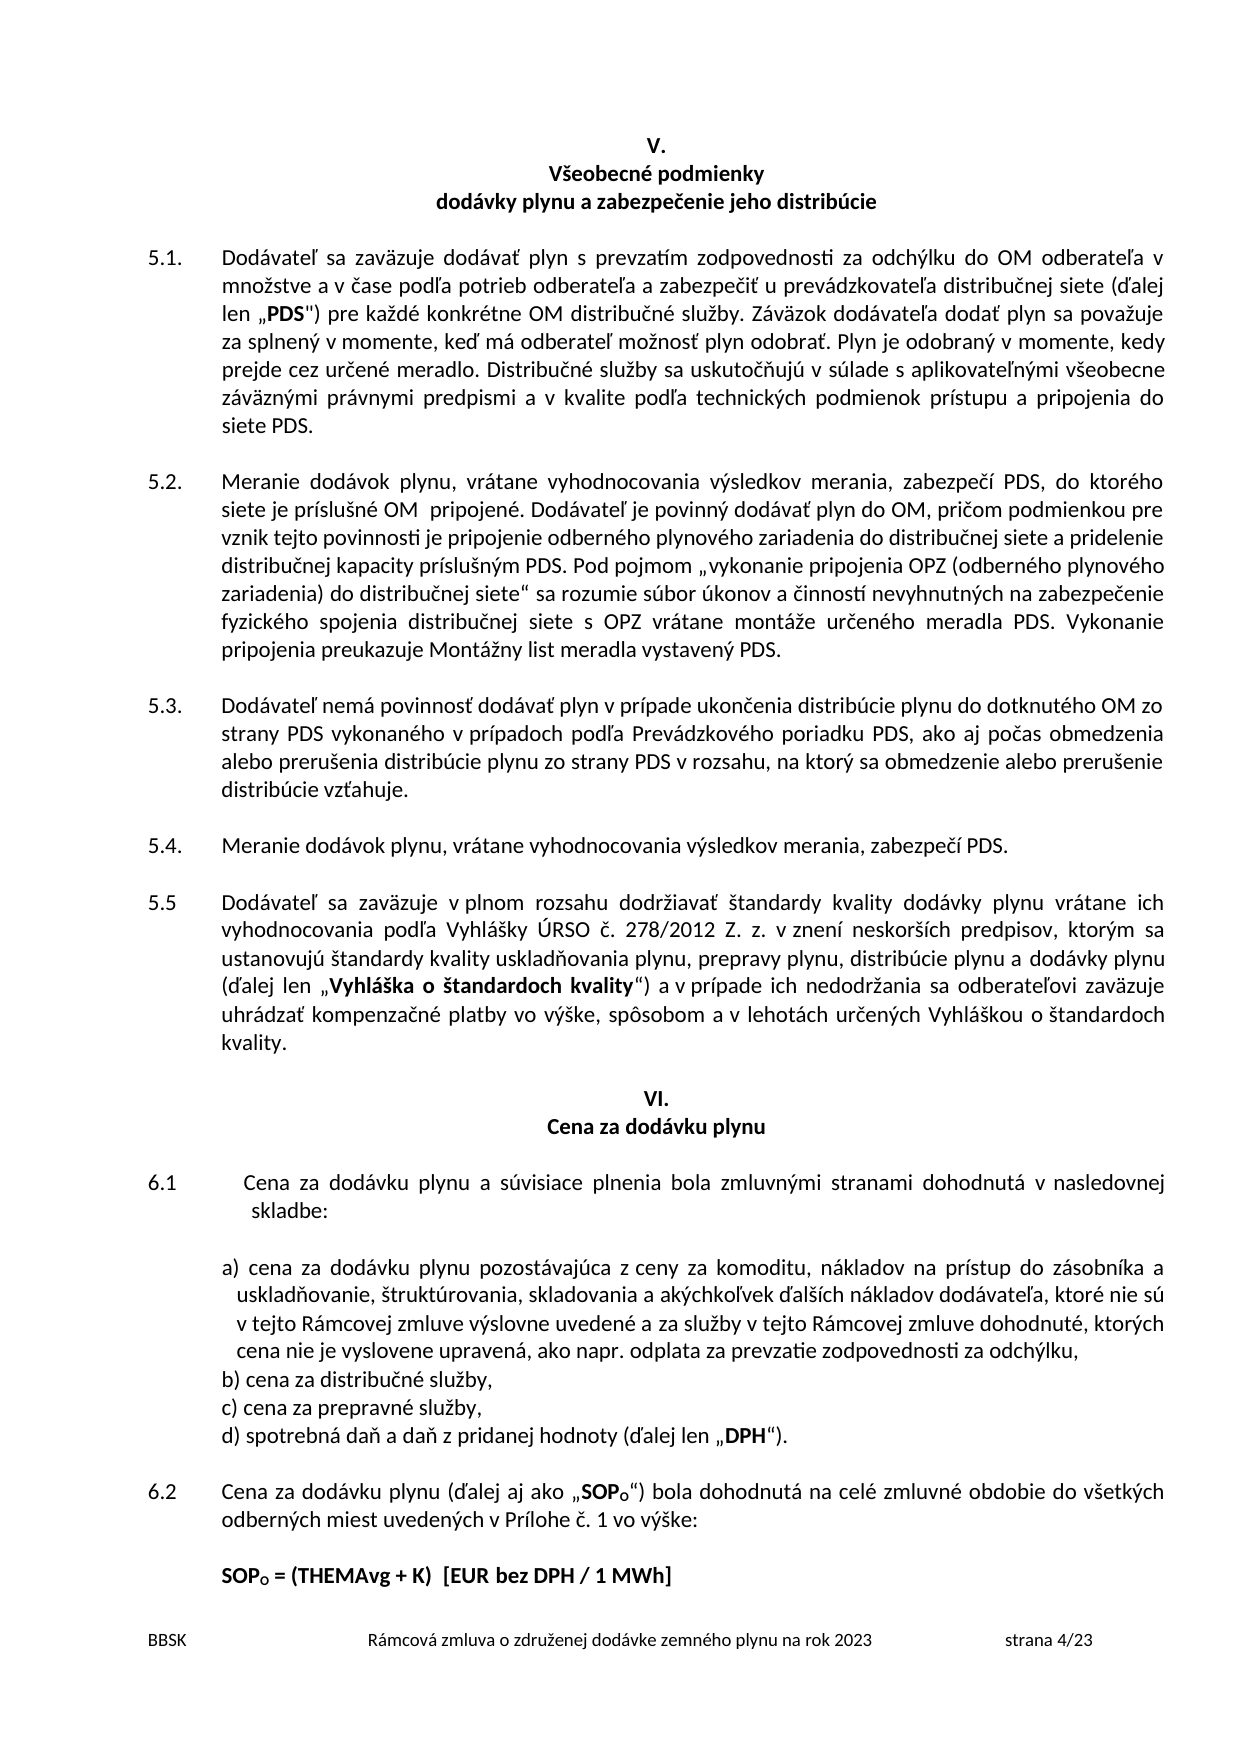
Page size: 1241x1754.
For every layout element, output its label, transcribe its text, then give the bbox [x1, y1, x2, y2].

text V. [148, 131, 1165, 159]
text a) cena za dodávku plynu pozostávajúca z ceny za komoditu, nákladov na prístup do zásobníka a uskladňovanie, štruktúrovania, skladovania a akýchkoľvek ďalších nákladov dodávateľa, ktoré nie sú v tejto Rámcovej zmluve výslovne uvedené a za služby v tejto Rámcovej zmluve dohodnuté, ktorých cena nie je vyslovene upravená, ako napr. odplata za prevzatie zodpovednosti za odchýlku, [222, 1253, 1165, 1365]
text 5.3. Dodávateľ nemá povinnosť dodávať plyn v prípade ukončenia distribúcie plynu do dotknutého OM zo strany PDS vykonaného v prípadoch podľa Prevádzkového poriadku PDS, ako aj počas obmedzenia alebo prerušenia distribúcie plynu zo strany PDS v rozsahu, na ktorý sa obmedzenie alebo prerušenie distribúcie vzťahuje. [148, 691, 1165, 803]
text SOPO = (THEMAvg + K) [EUR bez DPH / 1 MWh] [148, 1561, 1165, 1589]
text VI. [148, 1084, 1165, 1112]
text 5.1. Dodávateľ sa zaväzuje dodávať plyn s prevzatím zodpovednosti za odchýlku do OM odberateľa v množstve a v čase podľa potrieb odberateľa a zabezpečiť u prevádzkovateľa distribučnej siete (ďalej len „PDS") pre každé konkrétne OM distribučné služby. Záväzok dodávateľa dodať plyn sa považuje za splnený v momente, keď má odberateľ možnosť plyn odobrať. Plyn je odobraný v momente, kedy prejde cez určené meradlo. Distribučné služby sa uskutočňujú v súlade s aplikovateľnými všeobecne záväznými právnymi predpismi a v kvalite podľa technických podmienok prístupu a pripojenia do siete PDS. [148, 243, 1165, 439]
text 5.2. Meranie dodávok plynu, vrátane vyhodnocovania výsledkov merania, zabezpečí PDS, do ktorého siete je príslušné OM pripojené. Dodávateľ je povinný dodávať plyn do OM, pričom podmienkou pre vznik tejto povinnosti je pripojenie odberného plynového zariadenia do distribučnej siete a pridelenie distribučnej kapacity príslušným PDS. Pod pojmom „vykonanie pripojenia OPZ (odberného plynového zariadenia) do distribučnej siete“ sa rozumie súbor úkonov a činností nevyhnutných na zabezpečenie fyzického spojenia distribučnej siete s OPZ vrátane montáže určeného meradla PDS. Vykonanie pripojenia preukazuje Montážny list meradla vystavený PDS. [148, 467, 1165, 663]
text 6.2 Cena za dodávku plynu (ďalej aj ako „SOPO“) bola dohodnutá na celé zmluvné obdobie do všetkých odberných miest uvedených v Prílohe č. 1 vo výške: [148, 1477, 1165, 1533]
text 5.5 Dodávateľ sa zaväzuje v plnom rozsahu dodržiavať štandardy kvality dodávky plynu vrátane ich vyhodnocovania podľa Vyhlášky ÚRSO č. 278/2012 Z. z. v znení neskorších predpisov, ktorým sa ustanovujú štandardy kvality uskladňovania plynu, prepravy plynu, distribúcie plynu a dodávky plynu (ďalej len „Vyhláška o štandardoch kvality“) a v prípade ich nedodržania sa odberateľovi zaväzuje uhrádzať kompenzačné platby vo výške, spôsobom a v lehotách určených Vyhláškou o štandardoch kvality. [148, 888, 1165, 1056]
text Všeobecné podmienky [148, 159, 1165, 187]
text 5.4. Meranie dodávok plynu, vrátane vyhodnocovania výsledkov merania, zabezpečí PDS. [148, 832, 1165, 859]
text dodávky plynu a zabezpečenie jeho distribúcie [148, 187, 1165, 215]
text c) cena za prepravné služby, [148, 1393, 1165, 1421]
text d) spotrebná daň a daň z pridanej hodnoty (ďalej len „DPH“). [148, 1421, 1165, 1449]
text b) cena za distribučné služby, [148, 1365, 1165, 1393]
text 6.1 Cena za dodávku plynu a súvisiace plnenia bola zmluvnými stranami dohodnutá v nasledovnej skladbe: [148, 1168, 1165, 1224]
text Cena za dodávku plynu [148, 1112, 1165, 1140]
